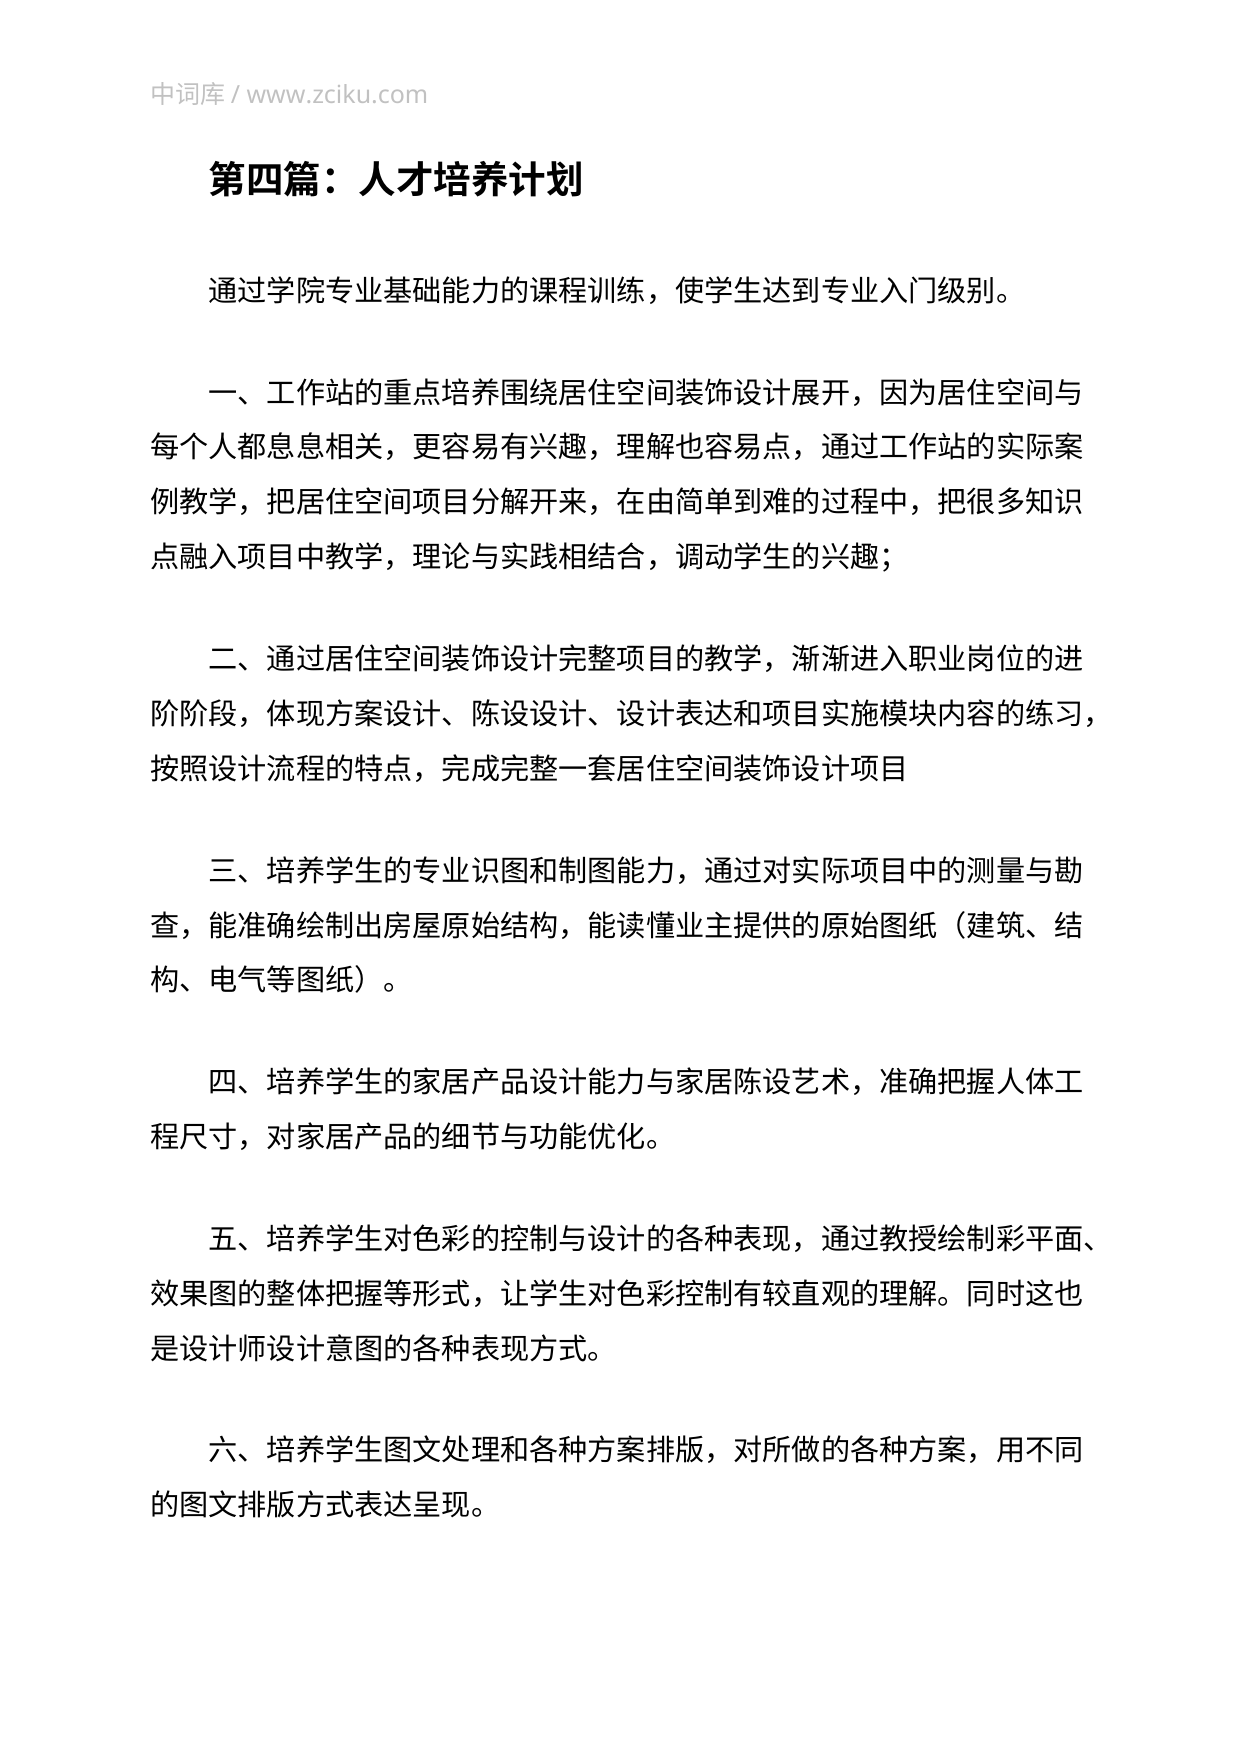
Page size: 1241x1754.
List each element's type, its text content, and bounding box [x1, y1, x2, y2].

text 三、培养学生的专业识图和制图能力，通过对实际项目中的测量与勘查，能准确绘制出房屋原始结构，能读懂业主提供的原始图纸（建筑、结构、电气等图纸）。 [150, 847, 1090, 999]
text 通过学院专业基础能力的课程训练，使学生达到专业入门级别。 [150, 267, 1090, 310]
text 六、培养学生图文处理和各种方案排版，对所做的各种方案，用不同的图文排版方式表达呈现。 [150, 1427, 1090, 1524]
text 一、工作站的重点培养围绕居住空间装饰设计展开，因为居住空间与每个人都息息相关，更容易有兴趣，理解也容易点，通过工作站的实际案例教学，把居住空间项目分解开来，在由简单到难的过程中，把很多知识点融入项目中教学，理论与实践相结合，调动学生的兴趣； [150, 369, 1090, 576]
text 四、培养学生的家居产品设计能力与家居陈设艺术，准确把握人体工程尺寸，对家居产品的细节与功能优化。 [150, 1059, 1090, 1156]
text 五、培养学生对色彩的控制与设计的各种表现，通过教授绘制彩平面、效果图的整体把握等形式，让学生对色彩控制有较直观的理解。同时这也是设计师设计意图的各种表现方式。 [150, 1215, 1090, 1367]
text 第四篇：人才培养计划 [150, 150, 1090, 204]
text 二、通过居住空间装饰设计完整项目的教学，渐渐进入职业岗位的进阶阶段，体现方案设计、陈设设计、设计表达和项目实施模块内容的练习，按照设计流程的特点，完成完整一套居住空间装饰设计项目 [150, 636, 1090, 788]
